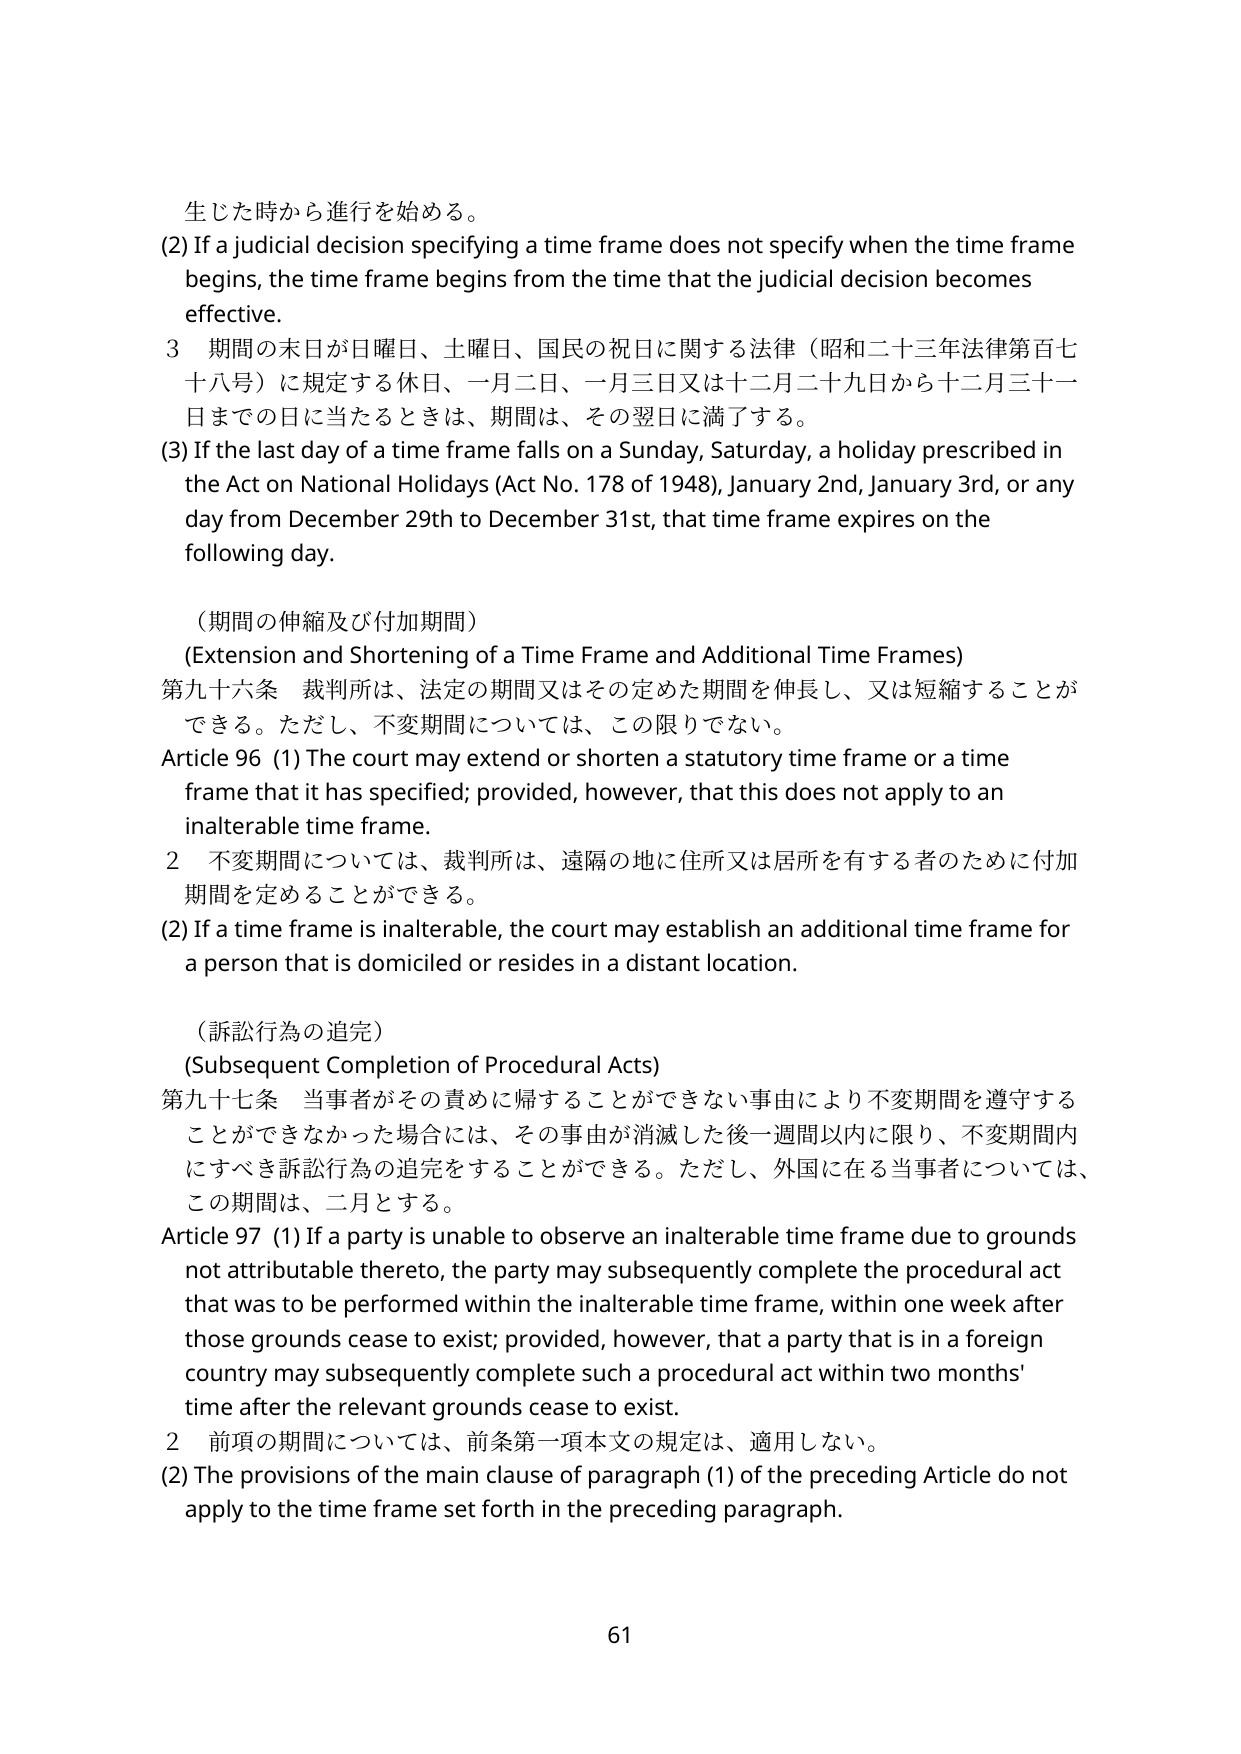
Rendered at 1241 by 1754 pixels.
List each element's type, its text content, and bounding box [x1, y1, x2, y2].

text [161, 194, 1079, 228]
text （訴訟行為の追完） [184, 1014, 1079, 1048]
text Article 96 (1) The court may extend or shorten a statutory time frame or a time frame that it has specified; provided, however, that this does not apply to an inalterable time frame. [161, 740, 1079, 843]
text ３ 期間の末日が日曜日、土曜日、国民の祝日に関する法律（昭和二十三年法律第百七十八号）に規定する休日、一月二日、一月三日又は十二月二十九日から十二月三十一日までの日に当たるときは、期間は、その翌日に満了する。 [161, 330, 1079, 433]
text (Extension and Shortening of a Time Frame and Additional Time Frames) [184, 638, 1079, 672]
text (2) The provisions of the main clause of paragraph (1) of the preceding Article do not apply to the time frame set forth in the preceding paragraph. [161, 1458, 1079, 1526]
text ２ 不変期間については、裁判所は、遠隔の地に住所又は居所を有する者のために付加期間を定めることができる。 [161, 843, 1079, 911]
text (3) If the last day of a time frame falls on a Sunday, Saturday, a holiday prescribed in the Act on National Holidays (Act No. 178 of 1948), January 2nd, January 3rd, or any day from December 29th to December 31st, that time frame expires on the following day. [161, 433, 1079, 569]
text (2) If a time frame is inalterable, the court may establish an additional time frame for a person that is domiciled or resides in a distant location. [161, 911, 1079, 979]
text ２ 前項の期間については、前条第一項本文の規定は、適用しない。 [161, 1424, 1079, 1458]
text (Subsequent Completion of Procedural Acts) [184, 1048, 1079, 1082]
text Article 97 (1) If a party is unable to observe an inalterable time frame due to grounds not attributable thereto, the party may subsequently complete the procedural act that was to be performed within the inalterable time frame, within one week after those grounds cease to exist; provided, however, that a party that is in a foreign country may subsequently complete such a procedural act within two months' time after the relevant grounds cease to exist. [161, 1219, 1079, 1424]
text （期間の伸縮及び付加期間） [184, 604, 1079, 638]
text 第九十七条 当事者がその責めに帰することができない事由により不変期間を遵守することができなかった場合には、その事由が消滅した後一週間以内に限り、不変期間内にすべき訴訟行為の追完をすることができる。ただし、外国に在る当事者については、この期間は、二月とする。 [161, 1082, 1079, 1219]
text (2) If a judicial decision specifying a time frame does not specify when the time frame begins, the time frame begins from the time that the judicial decision becomes effective. [161, 228, 1079, 330]
text 第九十六条 裁判所は、法定の期間又はその定めた期間を伸長し、又は短縮することができる。ただし、不変期間については、この限りでない。 [161, 672, 1079, 740]
